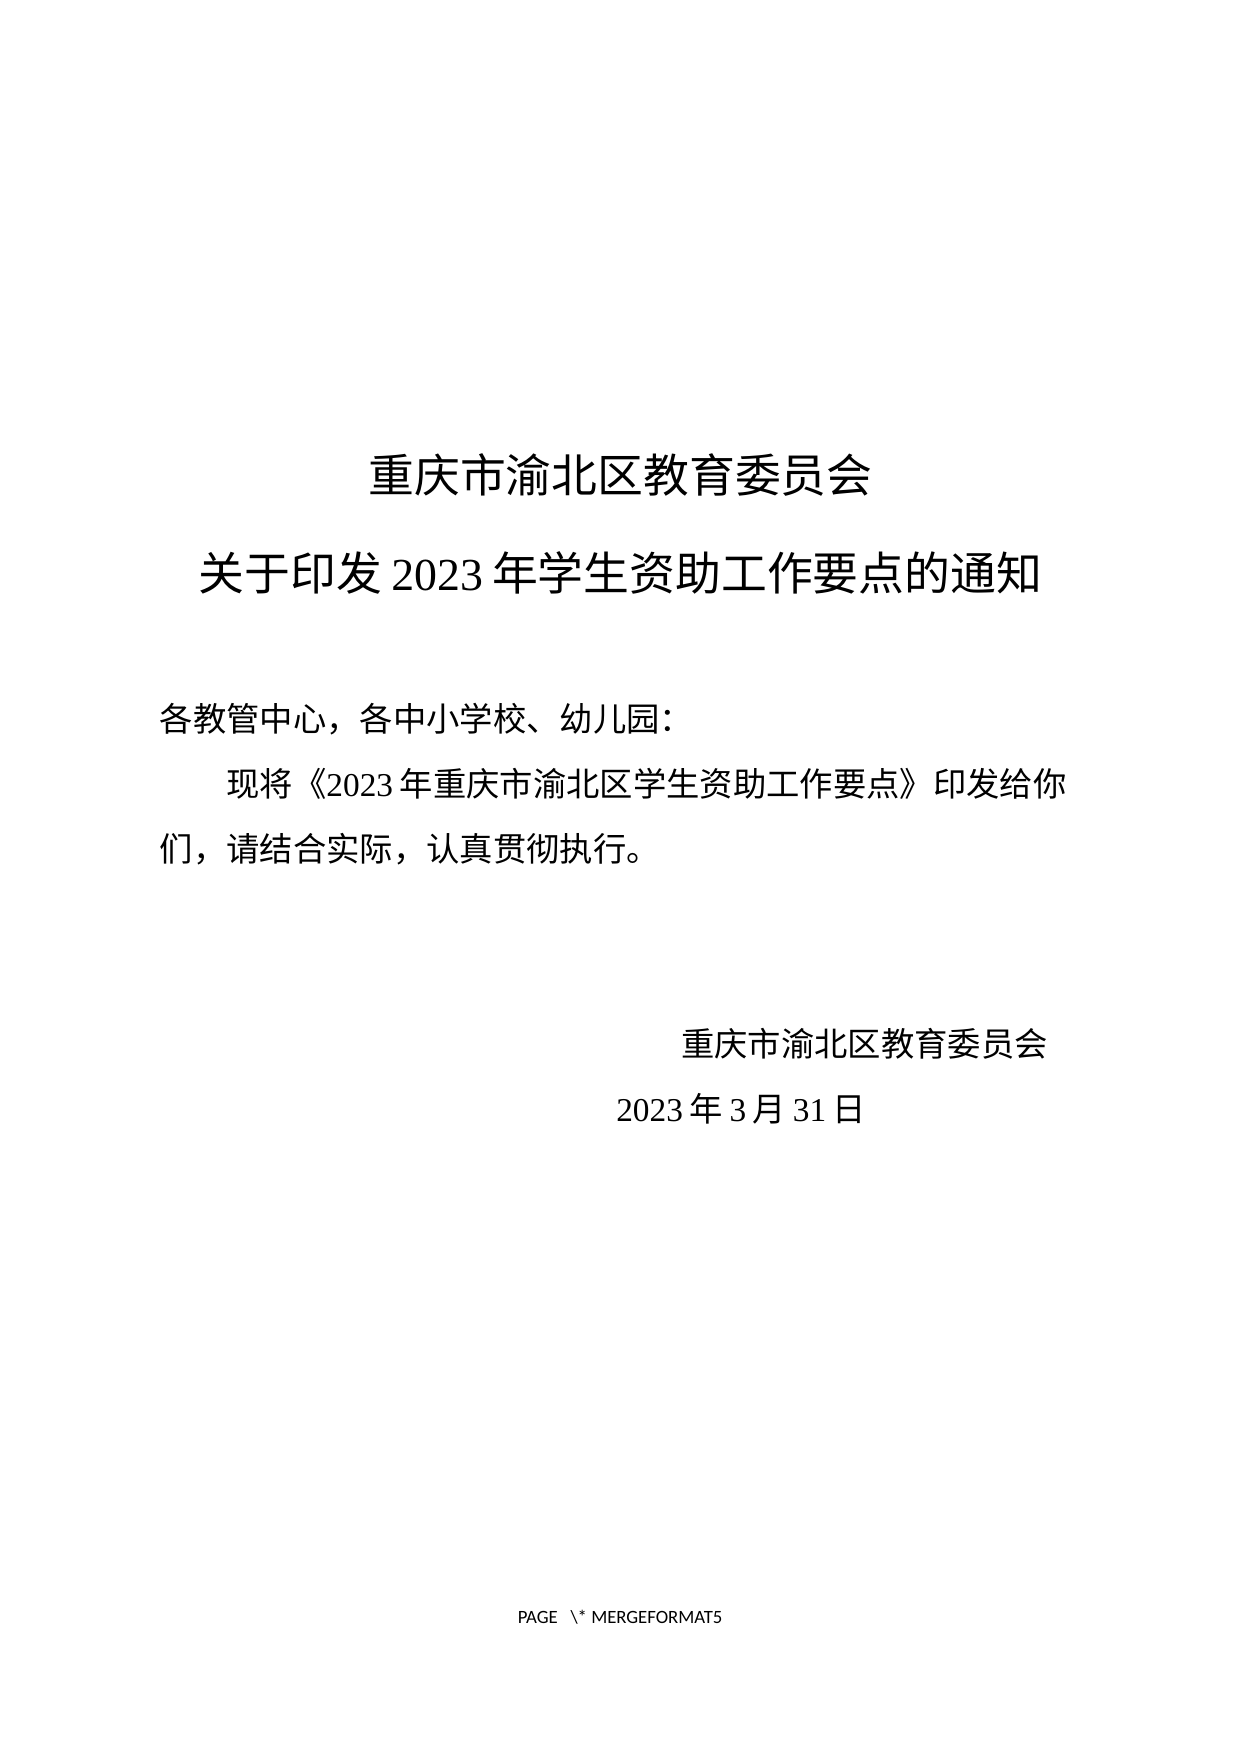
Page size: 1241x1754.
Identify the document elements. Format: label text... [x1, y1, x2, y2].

text 重庆市渝北区教育委员会 [159, 1009, 1047, 1074]
text 重庆市渝北区教育委员会 [159, 424, 1081, 522]
text 各教管中心，各中小学校、幼儿园： [159, 684, 1081, 749]
text 现将《2023年重庆市渝北区学生资助工作要点》印发给你们，请结合实际，认真贯彻执行。 [159, 749, 1081, 879]
text 2023年3月31日 [159, 1074, 1014, 1139]
text 关于印发2023年学生资助工作要点的通知 [159, 522, 1081, 619]
